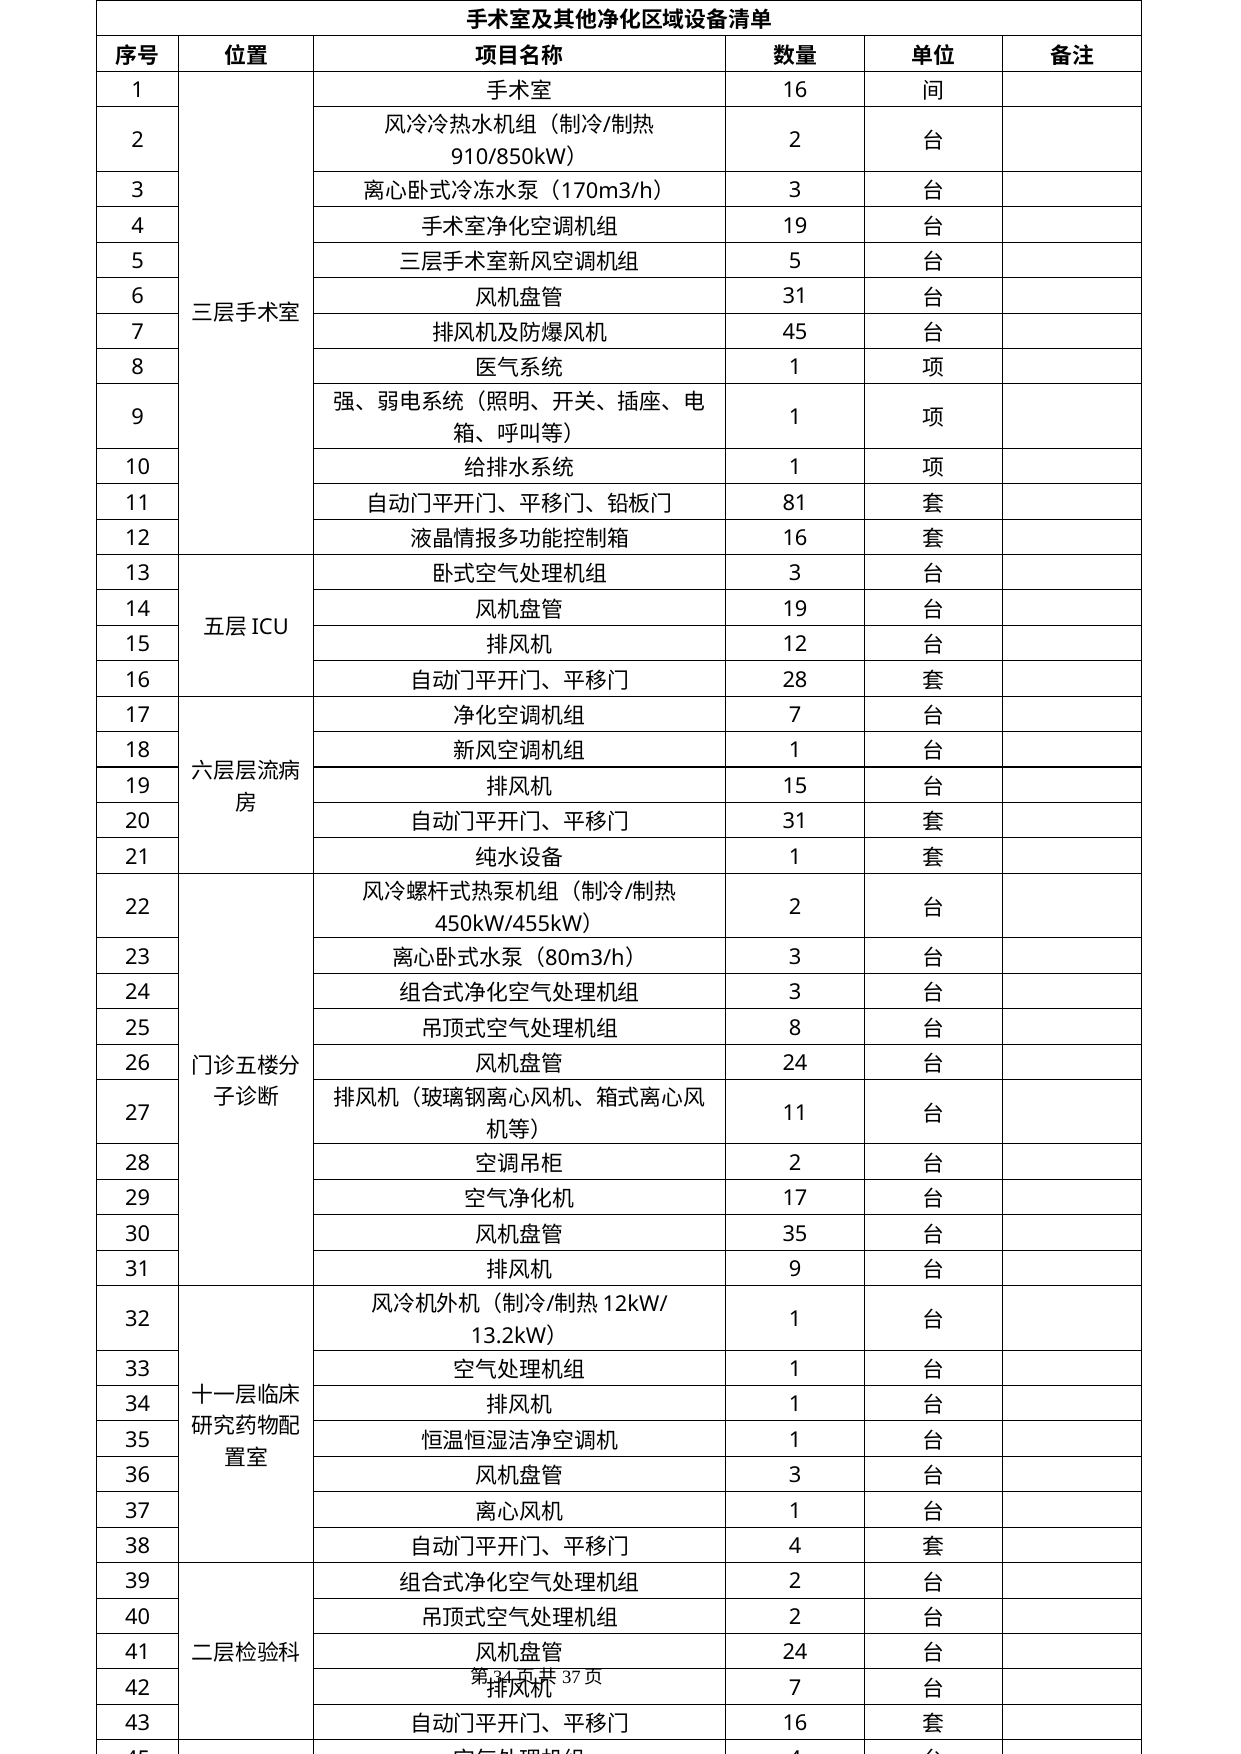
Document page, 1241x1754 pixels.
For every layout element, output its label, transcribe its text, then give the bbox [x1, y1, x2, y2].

table_cell 空调吊柜 [314, 1144, 725, 1179]
table_cell 24 [726, 1045, 864, 1079]
table_cell 1 [726, 838, 864, 873]
table_cell 台 [865, 1634, 1002, 1668]
table_cell 台 [865, 1492, 1002, 1527]
table_cell 台 [865, 107, 1002, 171]
table_cell 离心风机 [314, 1492, 725, 1527]
table_cell 台 [865, 1351, 1002, 1385]
table_cell 台 [865, 590, 1002, 625]
table_cell 排风机 [314, 1386, 725, 1420]
table_cell 30 [97, 1215, 178, 1249]
table_cell 排风机（玻璃钢离心风机、箱式离心风机等） [314, 1080, 725, 1143]
table_cell 自动门平开门、平移门 [314, 803, 725, 837]
table_cell 26 [97, 1045, 178, 1079]
table_cell 3 [726, 974, 864, 1008]
table_cell 1 [726, 1351, 864, 1385]
table_cell 2 [726, 874, 864, 937]
table_cell 1 [726, 1286, 864, 1349]
table_cell 45 [97, 1740, 178, 1754]
table_cell 2 [726, 107, 864, 171]
table_cell [1003, 1457, 1141, 1491]
table_cell 8 [726, 1009, 864, 1043]
table_cell 自动门平开门、平移门 [314, 1528, 725, 1562]
table_cell 1 [726, 1386, 864, 1420]
table_cell 15 [726, 768, 864, 802]
table_cell 套 [865, 803, 1002, 837]
table_cell [1003, 1215, 1141, 1249]
table_cell 套 [865, 484, 1002, 518]
table_cell 3 [97, 172, 178, 206]
table_cell 17 [726, 1180, 864, 1214]
table_cell 台 [865, 314, 1002, 348]
table_cell 29 [97, 1180, 178, 1214]
table_cell 吊顶式空气处理机组 [314, 1599, 725, 1633]
table_cell 8 [97, 349, 178, 383]
table_cell 空气净化机 [314, 1180, 725, 1214]
table_cell 18 [97, 732, 178, 766]
table_cell 台 [865, 1457, 1002, 1491]
table_cell 排风机 [314, 1251, 725, 1285]
table_cell 台 [865, 874, 1002, 937]
table_cell 2 [726, 1144, 864, 1179]
table_cell 组合式净化空气处理机组 [314, 1563, 725, 1597]
table_cell [1003, 874, 1141, 937]
table_cell 套 [865, 661, 1002, 696]
table_cell [1003, 1740, 1141, 1754]
table_cell 净化空调机组 [314, 697, 725, 731]
table_cell 卧式空气处理机组 [314, 555, 725, 589]
table_cell 台 [865, 1421, 1002, 1456]
table_cell 恒温恒湿洁净空调机 [314, 1421, 725, 1456]
table_cell 项 [865, 349, 1002, 383]
table_cell 排风机 [314, 768, 725, 802]
table_cell [1003, 697, 1141, 731]
table_cell 2 [97, 107, 178, 171]
table_cell [1003, 1634, 1141, 1668]
table_cell 套 [865, 1528, 1002, 1562]
table_cell 二层检验科 [179, 1563, 313, 1739]
table_cell 风机盘管 [314, 1215, 725, 1249]
table_cell 1 [726, 384, 864, 448]
table_cell 31 [726, 803, 864, 837]
table_cell 35 [97, 1421, 178, 1456]
table_cell 新风空调机组 [314, 732, 725, 766]
table_cell 45 [726, 314, 864, 348]
table_cell [1003, 278, 1141, 312]
table_cell 风机盘管 [314, 1457, 725, 1491]
table_cell 12 [726, 626, 864, 660]
table_cell 排风机 [314, 626, 725, 660]
table_cell 备注 [1003, 36, 1141, 71]
table_cell 风冷机外机（制冷/制热12kW/13.2kW） [314, 1286, 725, 1349]
table_cell 15 [97, 626, 178, 660]
table_cell [1003, 732, 1141, 766]
table_cell 22 [97, 874, 178, 937]
table_cell 14 [97, 590, 178, 625]
table_cell [1003, 107, 1141, 171]
table_cell 3 [726, 938, 864, 973]
table_cell 10 [97, 449, 178, 483]
table_cell 3 [726, 1457, 864, 1491]
table_cell 1 [726, 1492, 864, 1527]
table_cell 32 [97, 1286, 178, 1349]
table_cell 十一层临床研究药物配置室 [179, 1286, 313, 1562]
table_cell 纯水设备 [314, 838, 725, 873]
table_cell 5 [97, 243, 178, 277]
table_cell 1 [726, 1421, 864, 1456]
table_cell 数量 [726, 36, 864, 71]
table_cell 台 [865, 1740, 1002, 1754]
table_cell [1003, 555, 1141, 589]
table_cell 序号 [97, 36, 178, 71]
table_cell 风冷冷热水机组（制冷/制热910/850kW） [314, 107, 725, 171]
table_cell [1003, 626, 1141, 660]
table_cell 3 [726, 555, 864, 589]
table_cell 风机盘管 [314, 1634, 725, 1668]
table_cell 风机盘管 [314, 1045, 725, 1079]
table_cell 19 [97, 768, 178, 802]
table_cell 给排水系统 [314, 449, 725, 483]
table_cell 31 [97, 1251, 178, 1285]
table_cell 20 [97, 803, 178, 837]
table_cell 台 [865, 207, 1002, 242]
table_cell [1003, 1009, 1141, 1043]
table_cell [1003, 243, 1141, 277]
table_cell 排风机及防爆风机 [314, 314, 725, 348]
table_cell 35 [726, 1215, 864, 1249]
table_cell 16 [97, 661, 178, 696]
table_cell [1003, 1421, 1141, 1456]
table_cell 12 [97, 520, 178, 554]
table_cell 台 [865, 1144, 1002, 1179]
table_cell 34 [97, 1386, 178, 1420]
table_cell 单位 [865, 36, 1002, 71]
table_cell 台 [865, 278, 1002, 312]
table_cell 组合式净化空气处理机组 [314, 974, 725, 1008]
table_cell [1003, 1563, 1141, 1597]
table_cell 强、弱电系统（照明、开关、插座、电箱、呼叫等） [314, 384, 725, 448]
table_cell 风机盘管 [314, 278, 725, 312]
table_cell 13 [97, 555, 178, 589]
table_cell 台 [865, 697, 1002, 731]
table_cell 二层病理科 [179, 1740, 313, 1754]
table_cell [1003, 1080, 1141, 1143]
table_cell 31 [726, 278, 864, 312]
table_cell 28 [726, 661, 864, 696]
table_cell 五层ICU [179, 555, 313, 696]
table_cell 24 [97, 974, 178, 1008]
table_cell 间 [865, 72, 1002, 106]
table_cell 1 [726, 732, 864, 766]
table_cell 空气处理机组 [314, 1351, 725, 1385]
table_cell 台 [865, 1215, 1002, 1249]
table_cell 2 [726, 1599, 864, 1633]
table_cell 台 [865, 768, 1002, 802]
table_cell 项目名称 [314, 36, 725, 71]
table_cell 16 [726, 72, 864, 106]
table_cell [1003, 1705, 1141, 1739]
table_cell 台 [865, 1599, 1002, 1633]
table_cell [1003, 1669, 1141, 1704]
table_cell 43 [97, 1705, 178, 1739]
table_cell 台 [865, 243, 1002, 277]
table_cell 自动门平开门、平移门 [314, 661, 725, 696]
table_cell 台 [865, 1386, 1002, 1420]
table_cell [1003, 803, 1141, 837]
table_cell 36 [97, 1457, 178, 1491]
table_cell 1 [726, 349, 864, 383]
table_cell 套 [865, 1705, 1002, 1739]
table_cell [1003, 1492, 1141, 1527]
table_cell 2 [726, 1563, 864, 1597]
table_cell 25 [97, 1009, 178, 1043]
table_cell 7 [97, 314, 178, 348]
table_cell [1003, 1144, 1141, 1179]
table_cell 液晶情报多功能控制箱 [314, 520, 725, 554]
table_cell [1003, 838, 1141, 873]
table_cell 7 [726, 1669, 864, 1704]
table_cell 台 [865, 626, 1002, 660]
table_cell 81 [726, 484, 864, 518]
table_cell 4 [726, 1740, 864, 1754]
table_cell 门诊五楼分子诊断 [179, 874, 313, 1285]
table_cell 11 [726, 1080, 864, 1143]
table_cell [1003, 1528, 1141, 1562]
table_cell 自动门平开门、平移门 [314, 1705, 725, 1739]
table_cell 9 [97, 384, 178, 448]
table_cell 19 [726, 590, 864, 625]
table_cell 台 [865, 172, 1002, 206]
table_cell 台 [865, 1180, 1002, 1214]
table_cell 离心卧式水泵（80m3/h） [314, 938, 725, 973]
table_cell [1003, 1386, 1141, 1420]
table_cell [1003, 661, 1141, 696]
table_cell [1003, 349, 1141, 383]
table_cell 7 [726, 697, 864, 731]
table_cell [1003, 768, 1141, 802]
table_cell 3 [726, 172, 864, 206]
table_cell 台 [865, 974, 1002, 1008]
table_cell [1003, 72, 1141, 106]
table_cell 套 [865, 838, 1002, 873]
table_cell 离心卧式冷冻水泵（170m3/h） [314, 172, 725, 206]
table_cell [1003, 1286, 1141, 1349]
table_cell 套 [865, 520, 1002, 554]
table_cell 38 [97, 1528, 178, 1562]
table_cell 台 [865, 1669, 1002, 1704]
table_cell 11 [97, 484, 178, 518]
table_cell 21 [97, 838, 178, 873]
table_cell [1003, 1180, 1141, 1214]
table_cell 台 [865, 1045, 1002, 1079]
table_cell 27 [97, 1080, 178, 1143]
table_cell [1003, 1045, 1141, 1079]
table_cell [1003, 172, 1141, 206]
table_cell 41 [97, 1634, 178, 1668]
table_cell 排风机 [314, 1669, 725, 1704]
table_cell 23 [97, 938, 178, 973]
table_cell 17 [97, 697, 178, 731]
table_header 手术室及其他净化区域设备清单 [97, 1, 1141, 35]
table_cell 1 [97, 72, 178, 106]
table_cell 项 [865, 449, 1002, 483]
table_cell 手术室净化空调机组 [314, 207, 725, 242]
table_cell 1 [726, 449, 864, 483]
table_cell 手术室 [314, 72, 725, 106]
table_cell 39 [97, 1563, 178, 1597]
table_cell [1003, 449, 1141, 483]
table_cell 六层层流病房 [179, 697, 313, 873]
table_cell 台 [865, 1563, 1002, 1597]
table_cell 台 [865, 938, 1002, 973]
table_cell 三层手术室新风空调机组 [314, 243, 725, 277]
table_cell 19 [726, 207, 864, 242]
table_cell [1003, 314, 1141, 348]
table_cell 自动门平开门、平移门、铅板门 [314, 484, 725, 518]
table_cell 37 [97, 1492, 178, 1527]
table_cell [1003, 974, 1141, 1008]
table_cell 16 [726, 1705, 864, 1739]
table_cell 台 [865, 1080, 1002, 1143]
table_cell 16 [726, 520, 864, 554]
table_cell 24 [726, 1634, 864, 1668]
table_cell [1003, 590, 1141, 625]
table_cell [1003, 1251, 1141, 1285]
table_cell [1003, 1351, 1141, 1385]
table_cell 医气系统 [314, 349, 725, 383]
table_cell 42 [97, 1669, 178, 1704]
table_cell 台 [865, 555, 1002, 589]
table_cell 4 [726, 1528, 864, 1562]
table_cell [1003, 1599, 1141, 1633]
table_cell 40 [97, 1599, 178, 1633]
table_cell 5 [726, 243, 864, 277]
table_cell [1003, 520, 1141, 554]
table_cell 风冷螺杆式热泵机组（制冷/制热450kW/455kW） [314, 874, 725, 937]
table_cell 三层手术室 [179, 72, 313, 554]
table_cell 台 [865, 1251, 1002, 1285]
table_cell 吊顶式空气处理机组 [314, 1009, 725, 1043]
table_cell 项 [865, 384, 1002, 448]
table_cell 6 [97, 278, 178, 312]
table_cell [1003, 938, 1141, 973]
table_cell [1003, 484, 1141, 518]
table_cell [1003, 207, 1141, 242]
table_cell 台 [865, 1009, 1002, 1043]
table_cell 位置 [179, 36, 313, 71]
table_cell 28 [97, 1144, 178, 1179]
table_cell 风机盘管 [314, 590, 725, 625]
table_cell 台 [865, 1286, 1002, 1349]
table_cell 空气处理机组 [314, 1740, 725, 1754]
table_cell 9 [726, 1251, 864, 1285]
table_cell 33 [97, 1351, 178, 1385]
table_cell 台 [865, 732, 1002, 766]
table_cell 4 [97, 207, 178, 242]
table_cell [1003, 384, 1141, 448]
